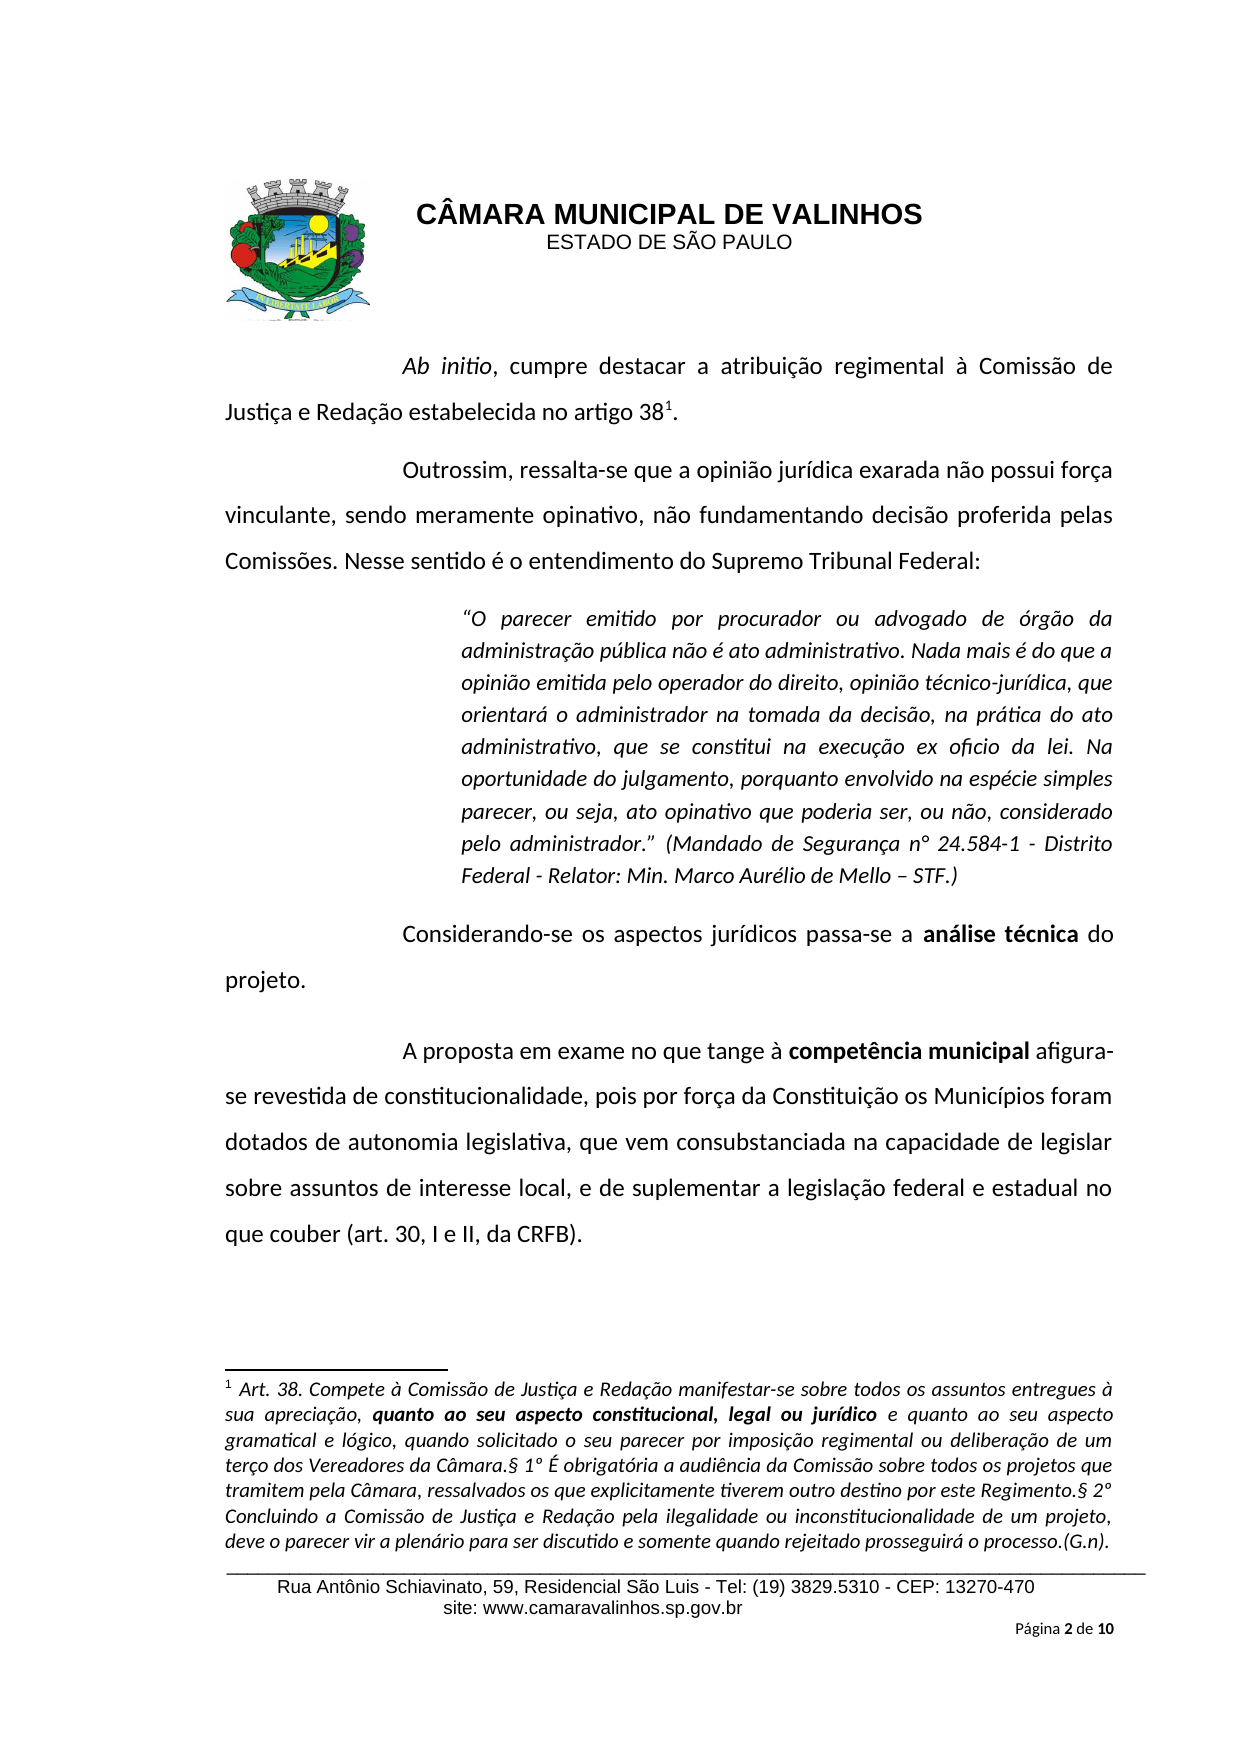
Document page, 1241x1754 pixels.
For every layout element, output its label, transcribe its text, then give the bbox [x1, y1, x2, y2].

text Ab initio, cumpre destacar a atribuição regimental à Comissão de Justiça e Redação estabelecida no artigo 38. [225, 350, 1114, 426]
text Outrossim, ressalta-se que a opinião jurídica exarada não possui força vinculante, sendo meramente opinativo, não fundamentando decisão proferida pelas Comissões. Nesse sentido é o entendimento do Supremo Tribunal Federal: [225, 454, 1114, 576]
text A proposta em exame no que tange à competência municipal afigura-se revestida de constitucionalidade, pois por força da Constituição os Municípios foram dotados de autonomia legislativa, que vem consubstanciada na capacidade de legislar sobre assuntos de interesse local, e de suplementar a legislação federal e estadual no que couber (art. 30, I e II, da CRFB). [225, 1035, 1114, 1248]
text Considerando-se os aspectos jurídicos passa-se a análise técnica do projeto. [225, 918, 1114, 994]
text “O parecer emitido por procurador ou advogado de órgão da administração pública não é ato administrativo. Nada mais é do que a opinião emitida pelo operador do direito, opinião técnico-jurídica, que orientará o administrador na tomada da decisão, na prática do ato administrativo, que se constitui na execução ex oficio da lei. Na oportunidade do julgamento, porquanto envolvido na espécie simples parecer, ou seja, ato opinativo que poderia ser, ou não, considerado pelo administrador.” (Mandado de Segurança n° 24.584-1 - Distrito Federal - Relator: Min. Marco Aurélio de Mello – STF.) [461, 604, 1114, 889]
picture [226, 179, 371, 321]
